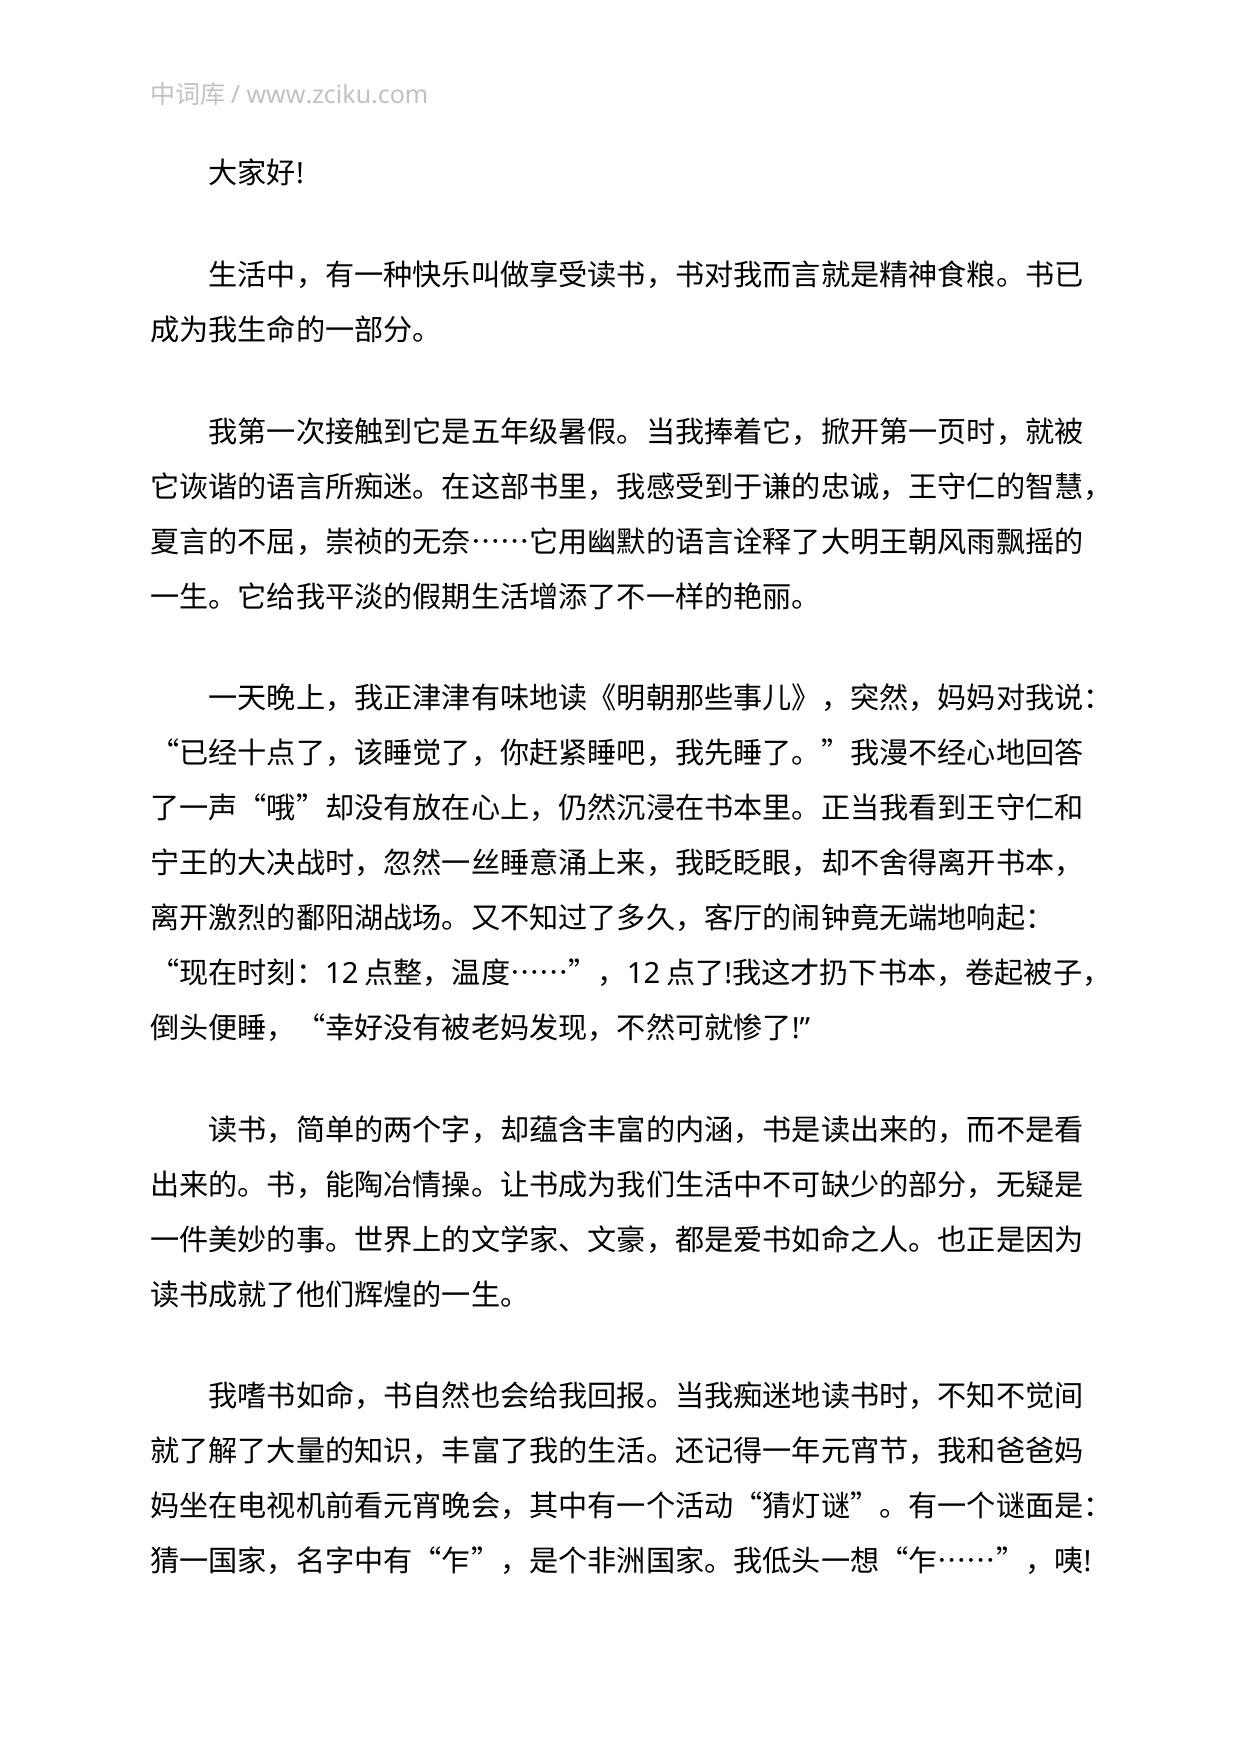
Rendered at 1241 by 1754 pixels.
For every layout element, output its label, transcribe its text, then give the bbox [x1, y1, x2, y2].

text 生活中，有一种快乐叫做享受读书，书对我而言就是精神食粮。书已成为我生命的一部分。 [150, 252, 1090, 349]
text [150, 1373, 1090, 1580]
text 读书，简单的两个字，却蕴含丰富的内涵，书是读出来的，而不是看出来的。书，能陶冶情操。让书成为我们生活中不可缺少的部分，无疑是一件美妙的事。世界上的文学家、文豪，都是爱书如命之人。也正是因为读书成就了他们辉煌的一生。 [150, 1107, 1090, 1313]
text 我第一次接触到它是五年级暑假。当我捧着它，掀开第一页时，就被它诙谐的语言所痴迷。在这部书里，我感受到于谦的忠诚，王守仁的智慧，夏言的不屈，崇祯的无奈……它用幽默的语言诠释了大明王朝风雨飘摇的一生。它给我平淡的假期生活增添了不一样的艳丽。 [150, 409, 1090, 616]
text 一天晚上，我正津津有味地读《明朝那些事儿》，突然，妈妈对我说：“已经十点了，该睡觉了，你赶紧睡吧，我先睡了。”我漫不经心地回答了一声“哦”却没有放在心上，仍然沉浸在书本里。正当我看到王守仁和宁王的大决战时，忽然一丝睡意涌上来，我眨眨眼，却不舍得离开书本，离开激烈的鄱阳湖战场。又不知过了多久，客厅的闹钟竟无端地响起：“现在时刻：12点整，温度……”，12点了!我这才扔下书本，卷起被子，倒头便睡，“幸好没有被老妈发现，不然可就惨了!” [150, 675, 1090, 1047]
text 大家好! [150, 150, 1090, 192]
